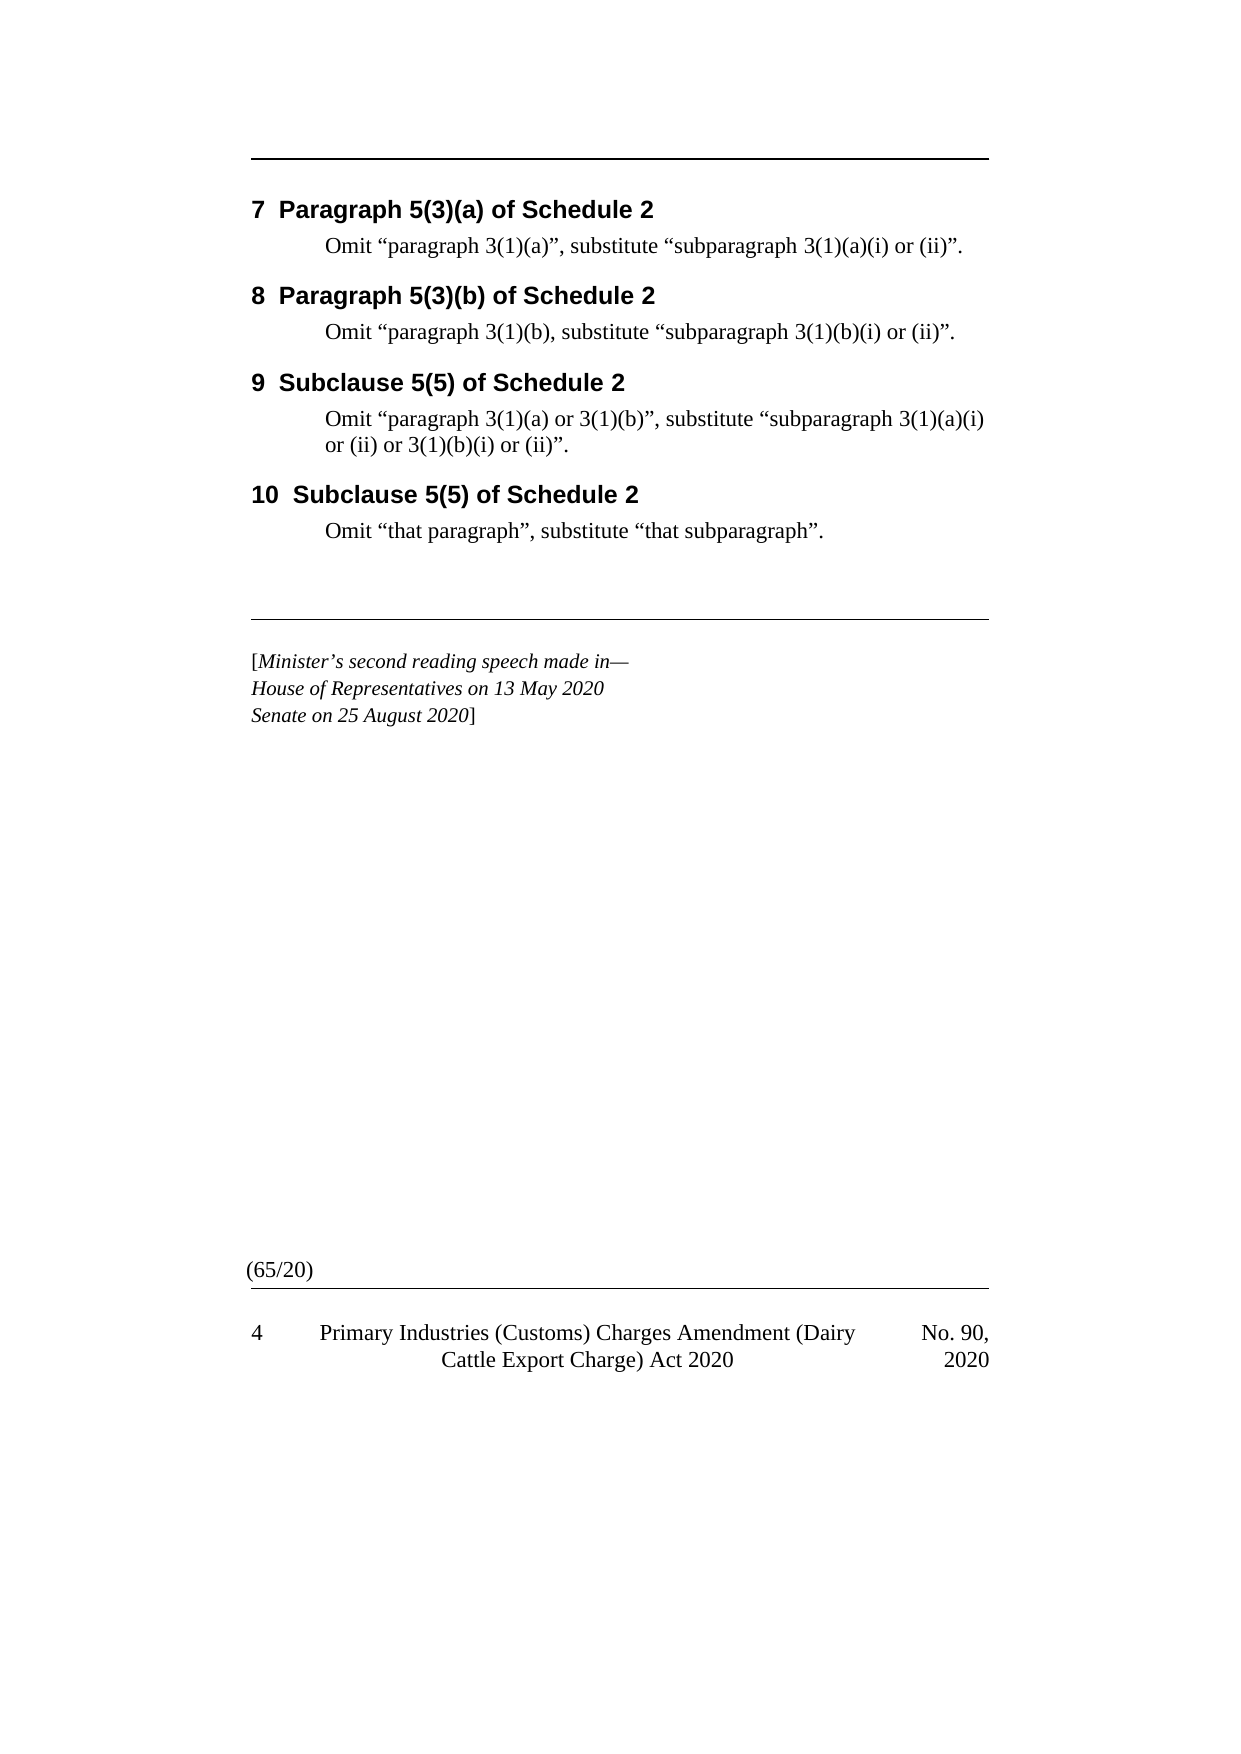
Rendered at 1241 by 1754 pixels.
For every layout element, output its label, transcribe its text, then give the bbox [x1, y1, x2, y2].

text Omit “paragraph 3(1)(b), substitute “subparagraph 3(1)(b)(i) or (ii)”. [325, 318, 989, 345]
text 7 Paragraph 5(3)(a) of Schedule 2 [251, 195, 989, 224]
text (65/20) [246, 1255, 313, 1282]
text Senate on 25 August 2020] [251, 700, 989, 727]
text House of Representatives on 13 May 2020 [251, 673, 989, 700]
text Omit “paragraph 3(1)(a) or 3(1)(b)”, substitute “subparagraph 3(1)(a)(i) or (ii) or 3(1)(b)(i) or (ii)”. [325, 405, 989, 457]
text Omit “paragraph 3(1)(a)”, substitute “subparagraph 3(1)(a)(i) or (ii)”. [325, 232, 989, 258]
text 9 Subclause 5(5) of Schedule 2 [251, 368, 989, 396]
text 8 Paragraph 5(3)(b) of Schedule 2 [251, 281, 989, 310]
text 10 Subclause 5(5) of Schedule 2 [251, 480, 989, 509]
text Omit “that paragraph”, substitute “that subparagraph”. [325, 517, 989, 544]
text [Minister’s second reading speech made in— [251, 646, 989, 673]
